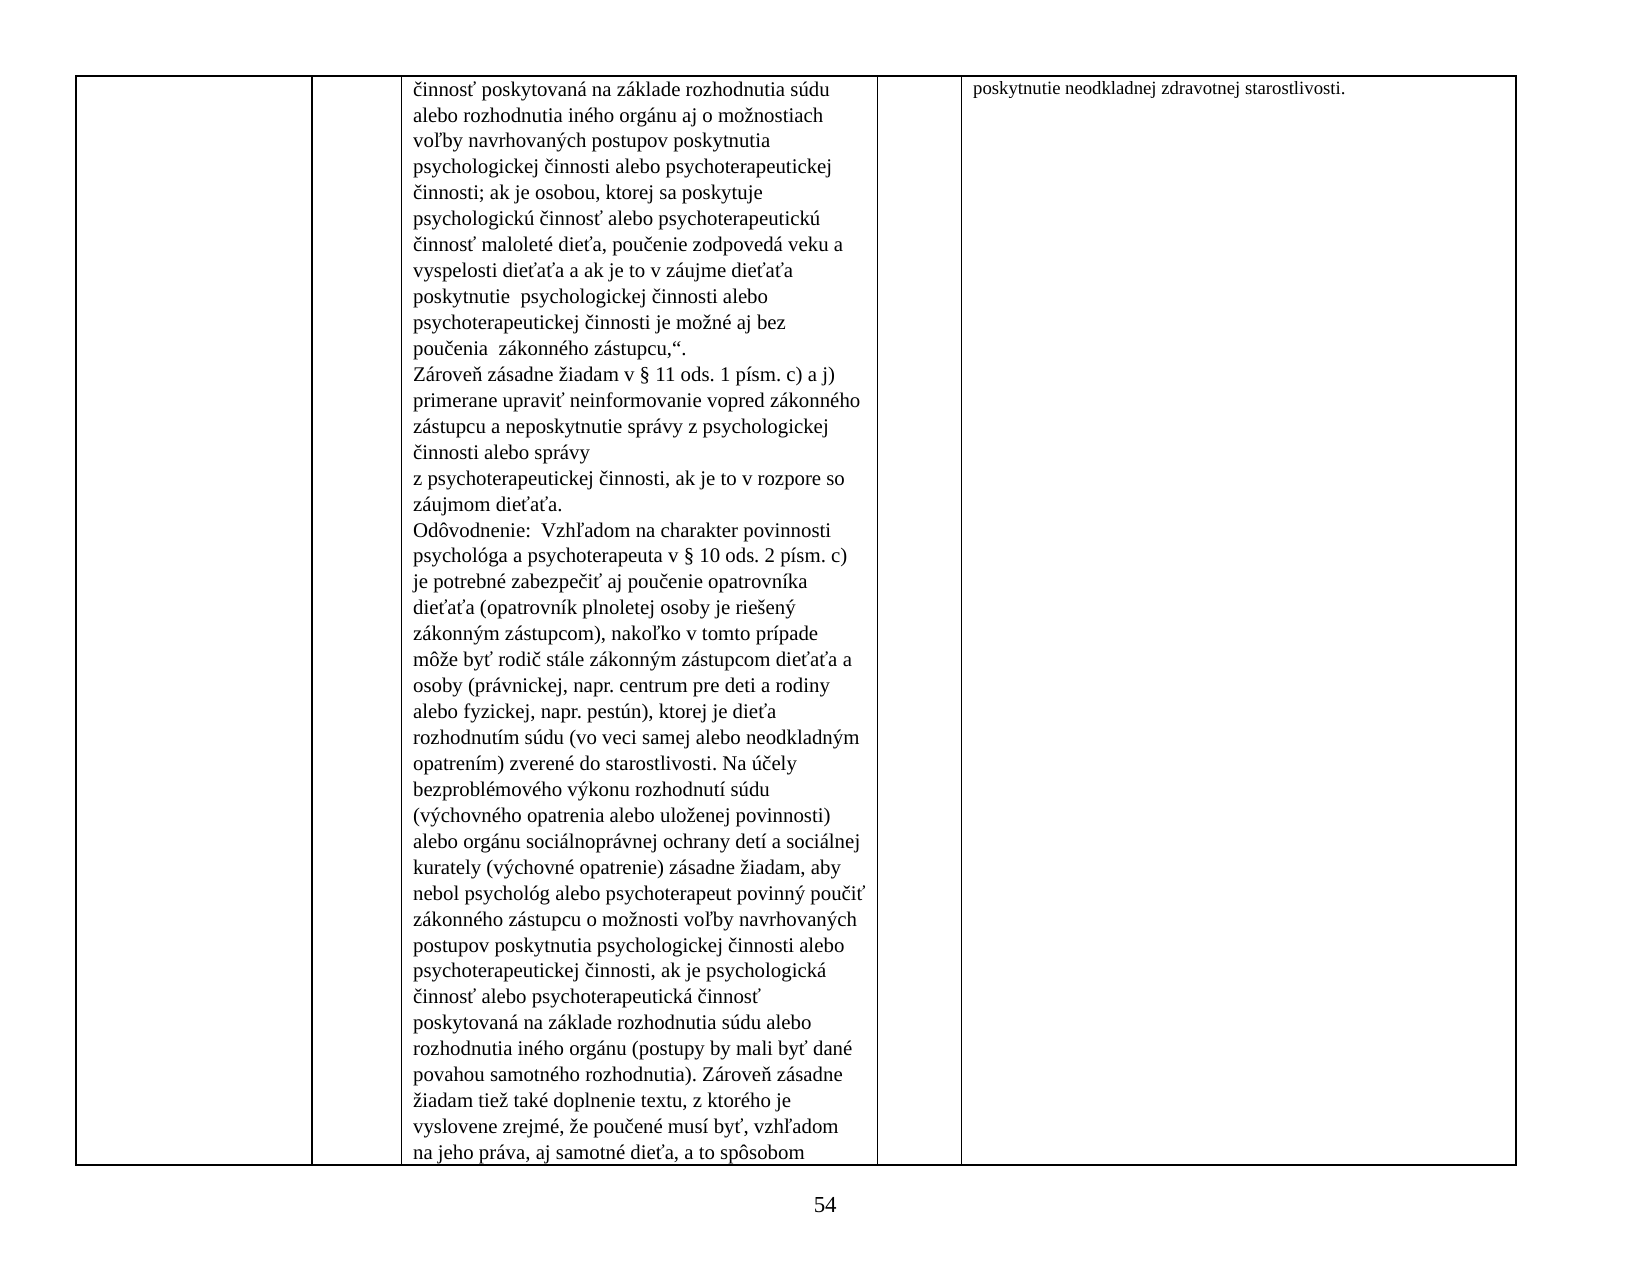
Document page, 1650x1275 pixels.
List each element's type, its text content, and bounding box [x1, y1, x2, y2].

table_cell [77, 77, 311, 1164]
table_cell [962, 77, 1515, 1164]
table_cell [402, 77, 877, 1164]
table_cell Z [313, 77, 401, 1164]
table_cell A [878, 77, 961, 1164]
